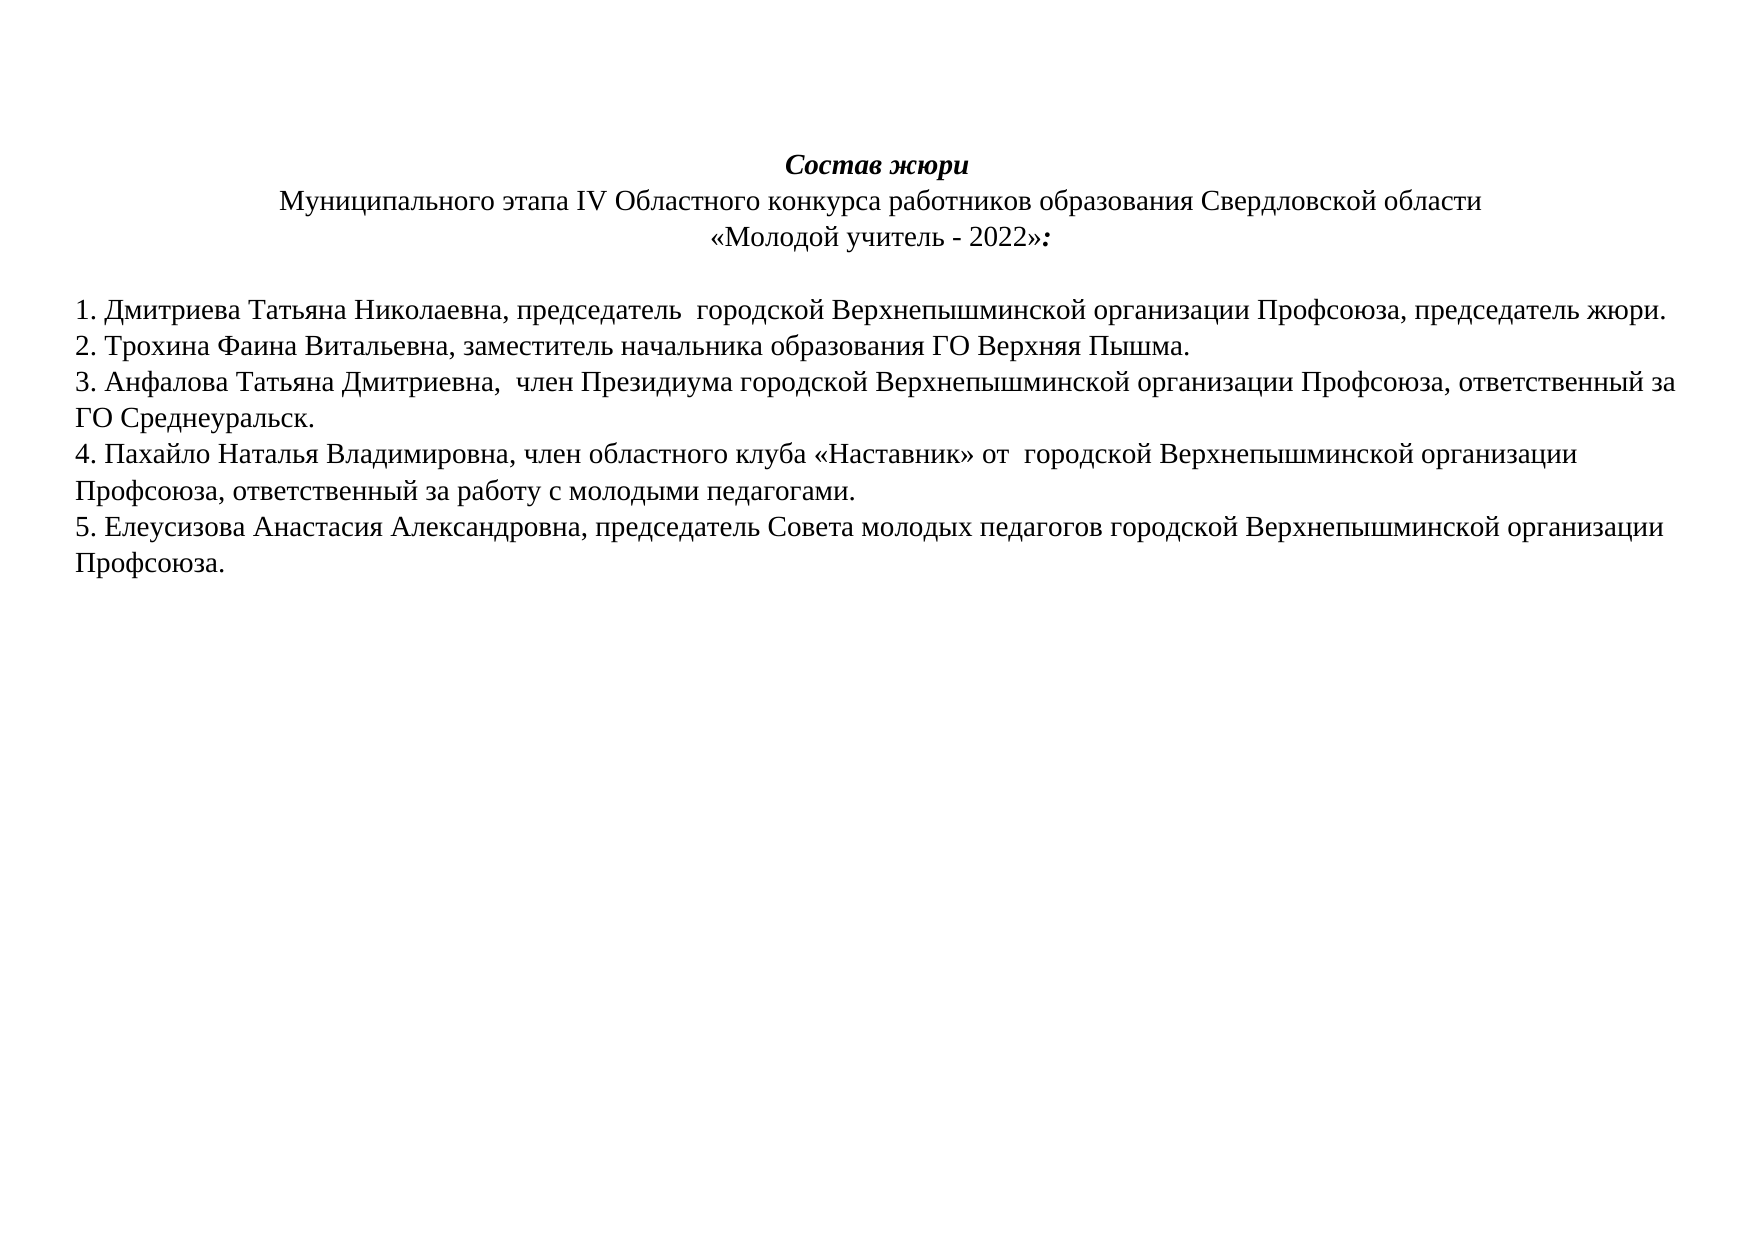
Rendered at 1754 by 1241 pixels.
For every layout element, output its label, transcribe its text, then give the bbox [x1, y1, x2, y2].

text 2. Трохина Фаина Витальевна, заместитель начальника образования ГО Верхняя Пышма. [75, 328, 1679, 362]
text 4. Пахайло Наталья Владимировна, член областного клуба «Наставник» от городской Верхнепышминской организации Профсоюза, ответственный за работу с молодыми педагогами. [75, 436, 1679, 506]
text 1. Дмитриева Татьяна Николаевна, председатель городской Верхнепышминской организации Профсоюза, председатель жюри. [75, 292, 1679, 325]
text 5. Елеусизова Анастасия Александровна, председатель Совета молодых педагогов городской Верхнепышминской организации Профсоюза. [75, 509, 1679, 578]
text Состав жюри [75, 147, 1679, 181]
text 3. Анфалова Татьяна Дмитриевна, член Президиума городской Верхнепышминской организации Профсоюза, ответственный за ГО Среднеуральск. [75, 364, 1679, 434]
text «Молодой учитель - 2022»: [75, 219, 1679, 253]
text Муниципального этапа IV Областного конкурса работников образования Свердловской области [75, 183, 1679, 217]
